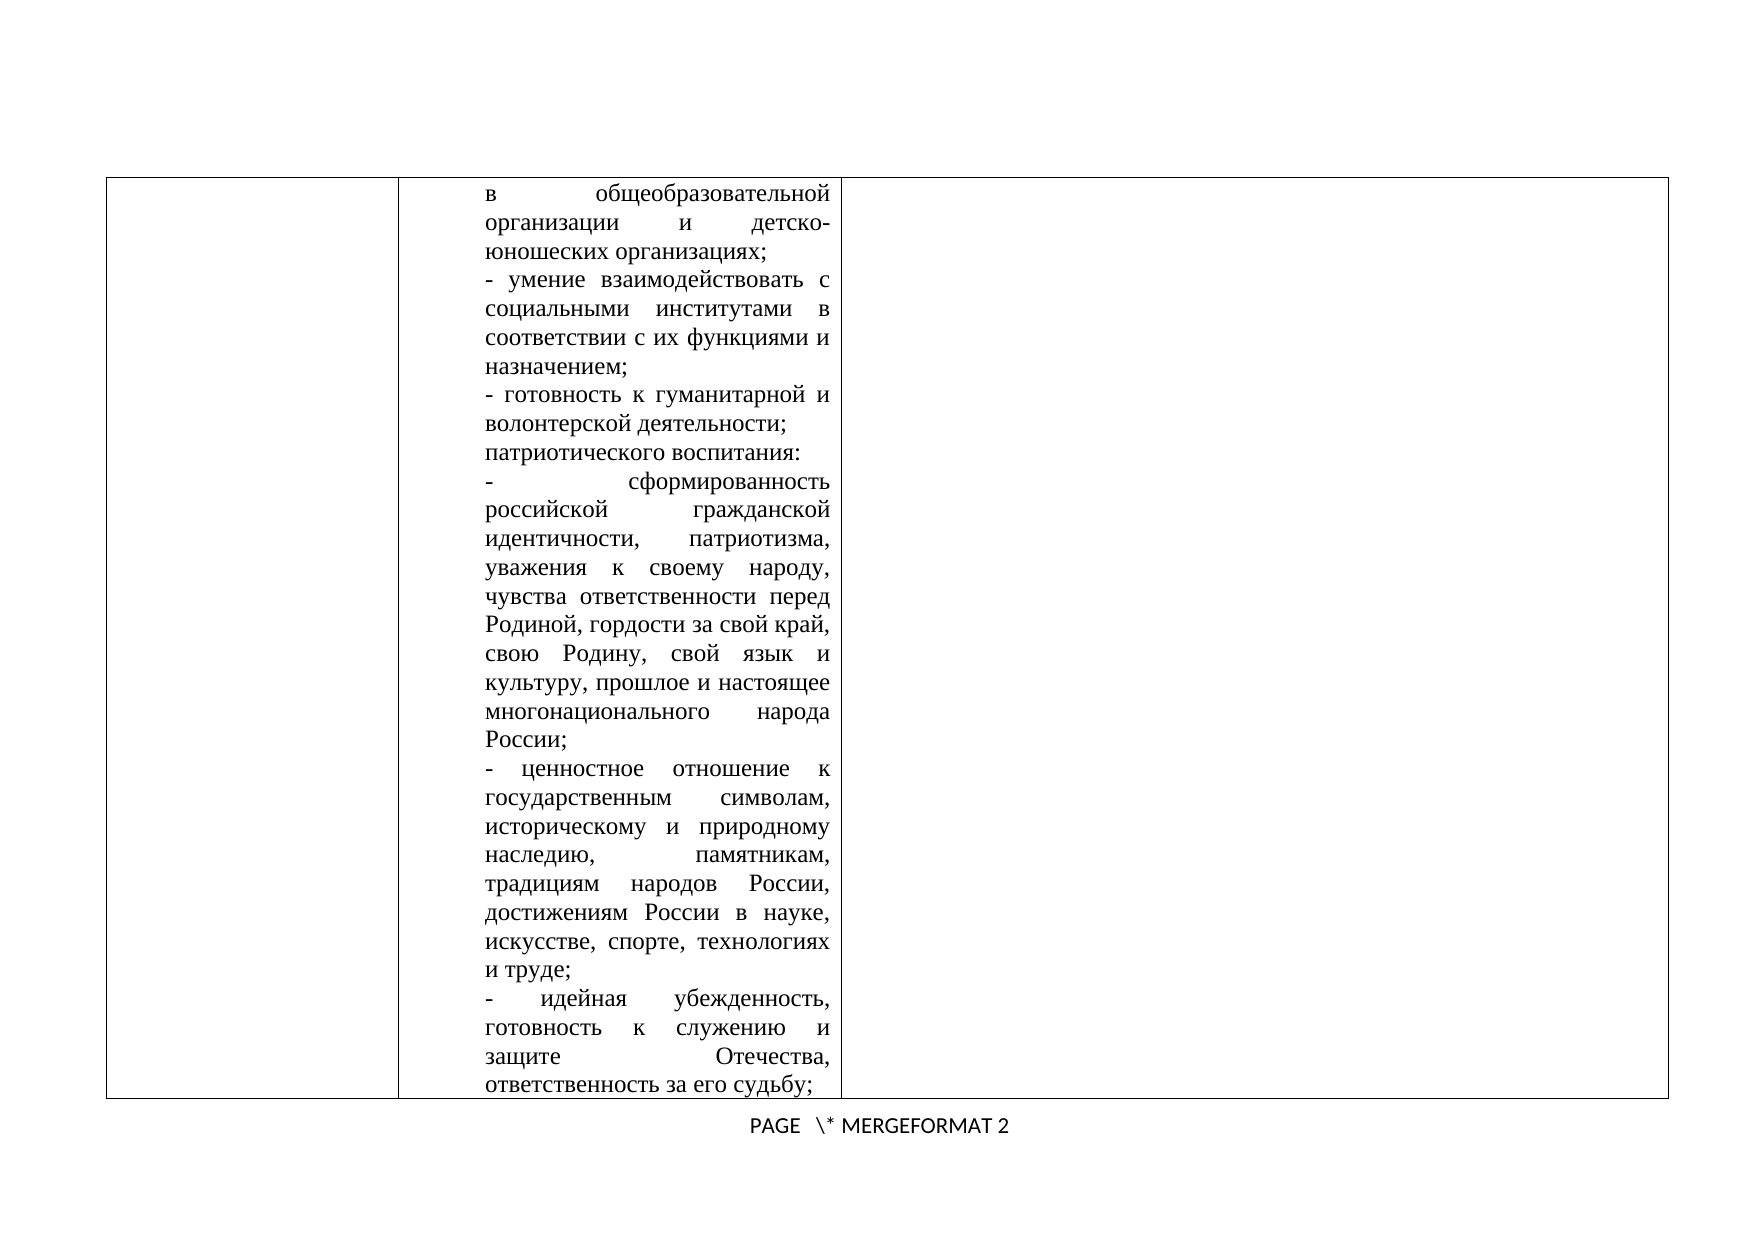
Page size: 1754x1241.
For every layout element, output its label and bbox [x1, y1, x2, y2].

table_cell [842, 178, 1668, 1098]
table_cell [399, 178, 841, 1098]
table_cell [107, 178, 398, 1098]
